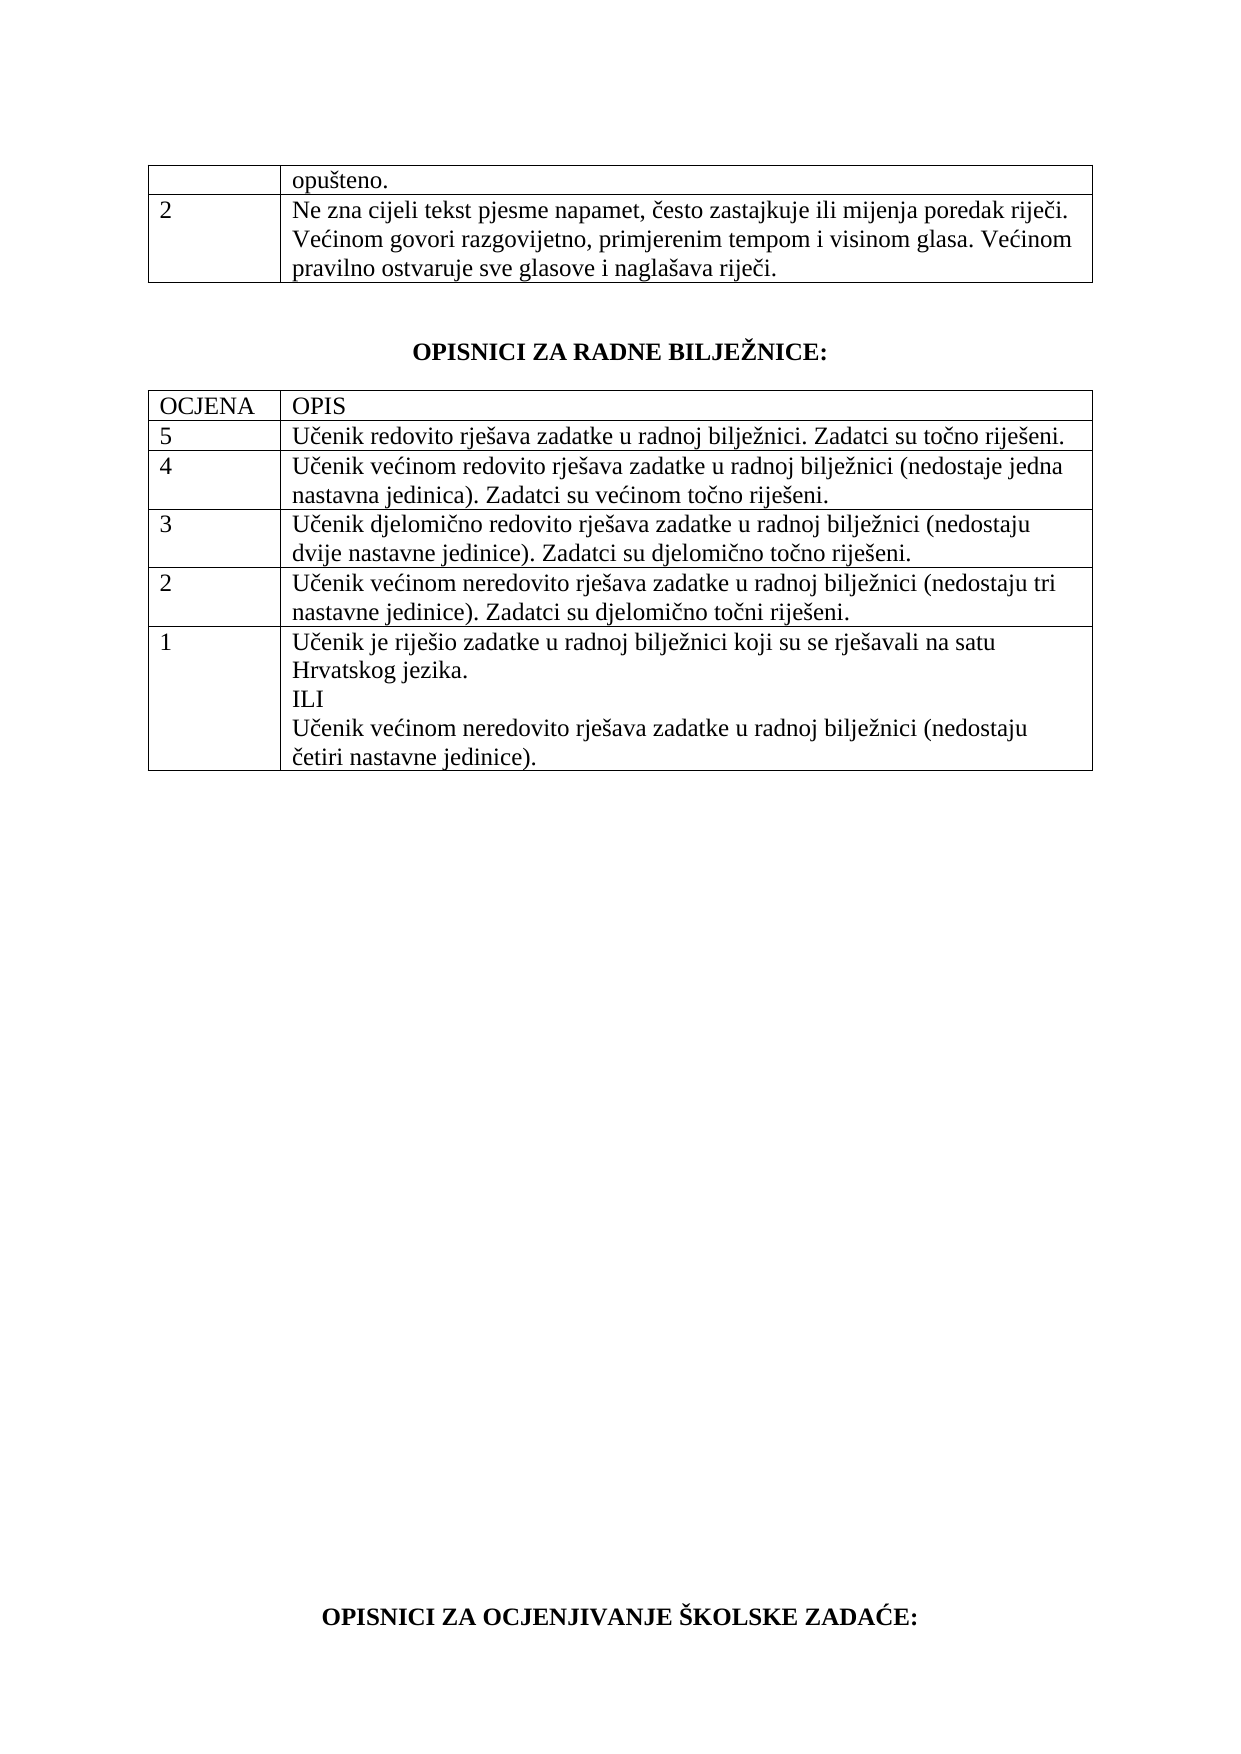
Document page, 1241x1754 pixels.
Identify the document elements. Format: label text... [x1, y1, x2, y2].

table_cell 2 [149, 568, 280, 626]
table_cell Učenik je riješio zadatke u radnoj bilježnici koji su se rješavali na satu Hrvatskog jezika. ILI Učenik većinom neredovito rješava zadatke u radnoj bilježnici (nedostaju četiri nastavne jedinice). [281, 627, 1092, 770]
table_cell Učenik većinom redovito rješava zadatke u radnoj bilježnici (nedostaje jedna nastavna jedinica). Zadatci su većinom točno riješeni. [281, 451, 1092, 508]
table_header OPIS [281, 391, 1092, 420]
table_cell 3 [149, 166, 280, 194]
text OPISNICI ZA OCJENJIVANJE ŠKOLSKE ZADAĆE: [56, 1602, 1184, 1630]
text OPISNICI ZA RADNE BILJEŽNICE: [56, 337, 1184, 365]
table_cell 5 [149, 421, 280, 450]
table_cell Ne zna cijeli tekst pjesme napamet, često zastajkuje ili mijenja poredak riječi. Većinom govori razgovijetno, primjerenim tempom i visinom glasa. Većinom pravilno ostvaruje sve glasove i naglašava riječi. [281, 195, 1092, 282]
table_cell Učenik većinom neredovito rješava zadatke u radnoj bilježnici (nedostaju tri nastavne jedinice). Zadatci su djelomično točni riješeni. [281, 568, 1092, 626]
table_cell 2 [149, 195, 280, 282]
table_header OCJENA [149, 391, 280, 420]
table_cell 1 [149, 627, 280, 770]
table_cell 3 [149, 510, 280, 567]
table_cell Učenik redovito rješava zadatke u radnoj bilježnici. Zadatci su točno riješeni. [281, 421, 1092, 450]
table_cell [281, 166, 1092, 194]
table_cell 4 [149, 451, 280, 508]
table_cell Učenik djelomično redovito rješava zadatke u radnoj bilježnici (nedostaju dvije nastavne jedinice). Zadatci su djelomično točno riješeni. [281, 510, 1092, 567]
